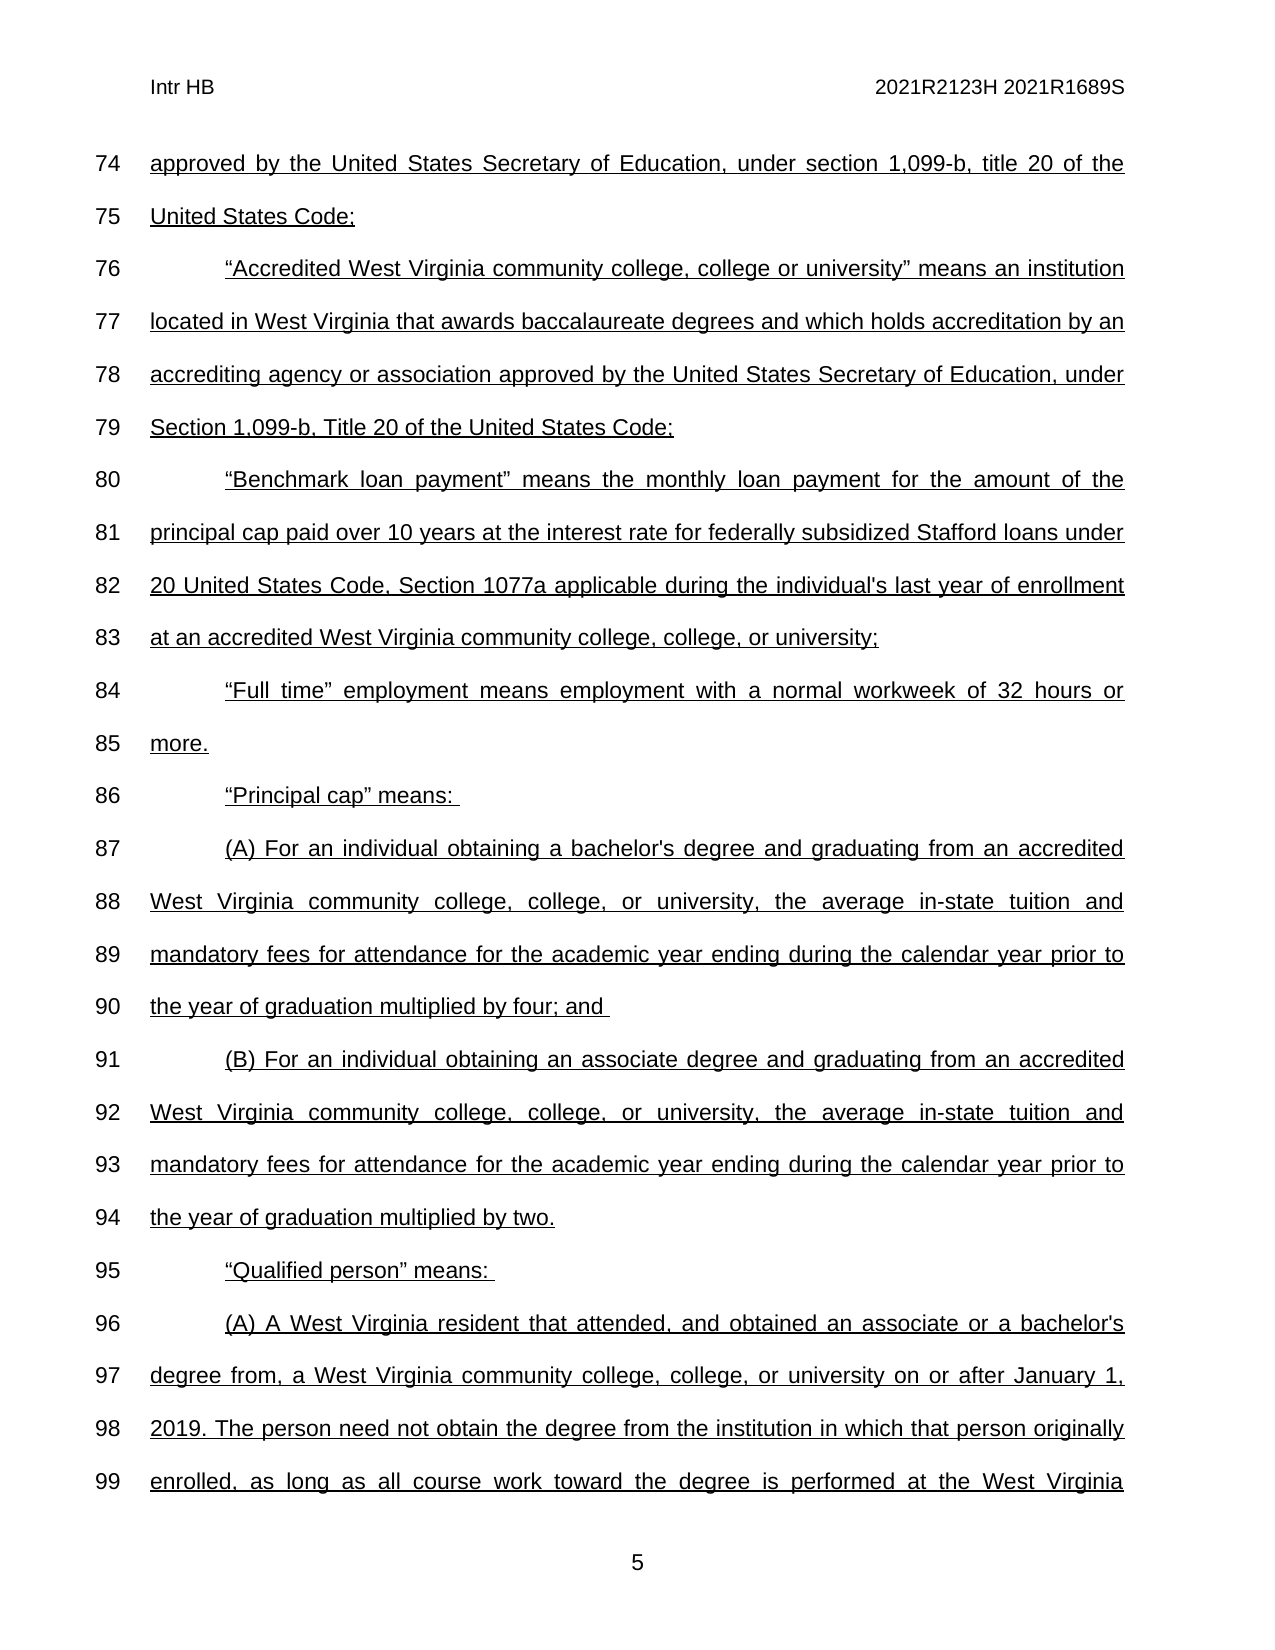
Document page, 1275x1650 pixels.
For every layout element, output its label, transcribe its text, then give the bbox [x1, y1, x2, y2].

text “Benchmark loan payment” means the monthly loan payment for the amount of the principal cap paid over 10 years at the interest rate for federally subsidized Stafford loans under 20 United States Code, Section 1077a applicable during the individual's last year of enrollment at an accredited West Virginia community college, college, or university; [150, 466, 1125, 542]
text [150, 150, 1125, 173]
text (A) For an individual obtaining a bachelor's degree and graduating from an accredited West Virginia community college, college, or university, the average in-state tuition and mandatory fees for attendance for the academic year ending during the calendar year prior to the year of graduation multiplied by four; and [150, 965, 1125, 1020]
text “Principal cap” means: [150, 782, 1125, 809]
text “Benchmark loan payment” means the monthly loan payment for the amount of the principal cap paid over 10 years at the interest rate for federally subsidized Stafford loans under 20 United States Code, Section 1077a applicable during the individual's last year of enrollment at an accredited West Virginia community college, college, or university; [150, 596, 1125, 651]
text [150, 1439, 1125, 1494]
text “Full time” employment means employment with a normal workweek of 32 hours or more. [150, 677, 1125, 756]
text “Accredited West Virginia community college, college or university” means an institution located in West Virginia that awards baccalaureate degrees and which holds accreditation by an accrediting agency or association approved by the United States Secretary of Education, under Section 1,099-b, Title 20 of the United States Code; [150, 385, 1125, 440]
text “Benchmark loan payment” means the monthly loan payment for the amount of the principal cap paid over 10 years at the interest rate for federally subsidized Stafford loans under 20 United States Code, Section 1077a applicable during the individual's last year of enrollment at an accredited West Virginia community college, college, or university; [150, 543, 1125, 594]
text “Accredited West Virginia community college, college or university” means an institution located in West Virginia that awards baccalaureate degrees and which holds accreditation by an accrediting agency or association approved by the United States Secretary of Education, under Section 1,099-b, Title 20 of the United States Code; [150, 332, 1125, 384]
text (A) For an individual obtaining a bachelor's degree and graduating from an accredited West Virginia community college, college, or university, the average in-state tuition and mandatory fees for attendance for the academic year ending during the calendar year prior to the year of graduation multiplied by four; and [150, 835, 1125, 963]
text “Accredited West Virginia community college, college or university” means an institution located in West Virginia that awards baccalaureate degrees and which holds accreditation by an accrediting agency or association approved by the United States Secretary of Education, under Section 1,099-b, Title 20 of the United States Code; [150, 255, 1125, 331]
text (B) For an individual obtaining an associate degree and graduating from an accredited West Virginia community college, college, or university, the average in-state tuition and mandatory fees for attendance for the academic year ending during the calendar year prior to the year of graduation multiplied by two. [150, 1046, 1125, 1174]
text (B) For an individual obtaining an associate degree and graduating from an accredited West Virginia community college, college, or university, the average in-state tuition and mandatory fees for attendance for the academic year ending during the calendar year prior to the year of graduation multiplied by two. [150, 1175, 1125, 1231]
text “Qualified person” means: [150, 1257, 1125, 1283]
